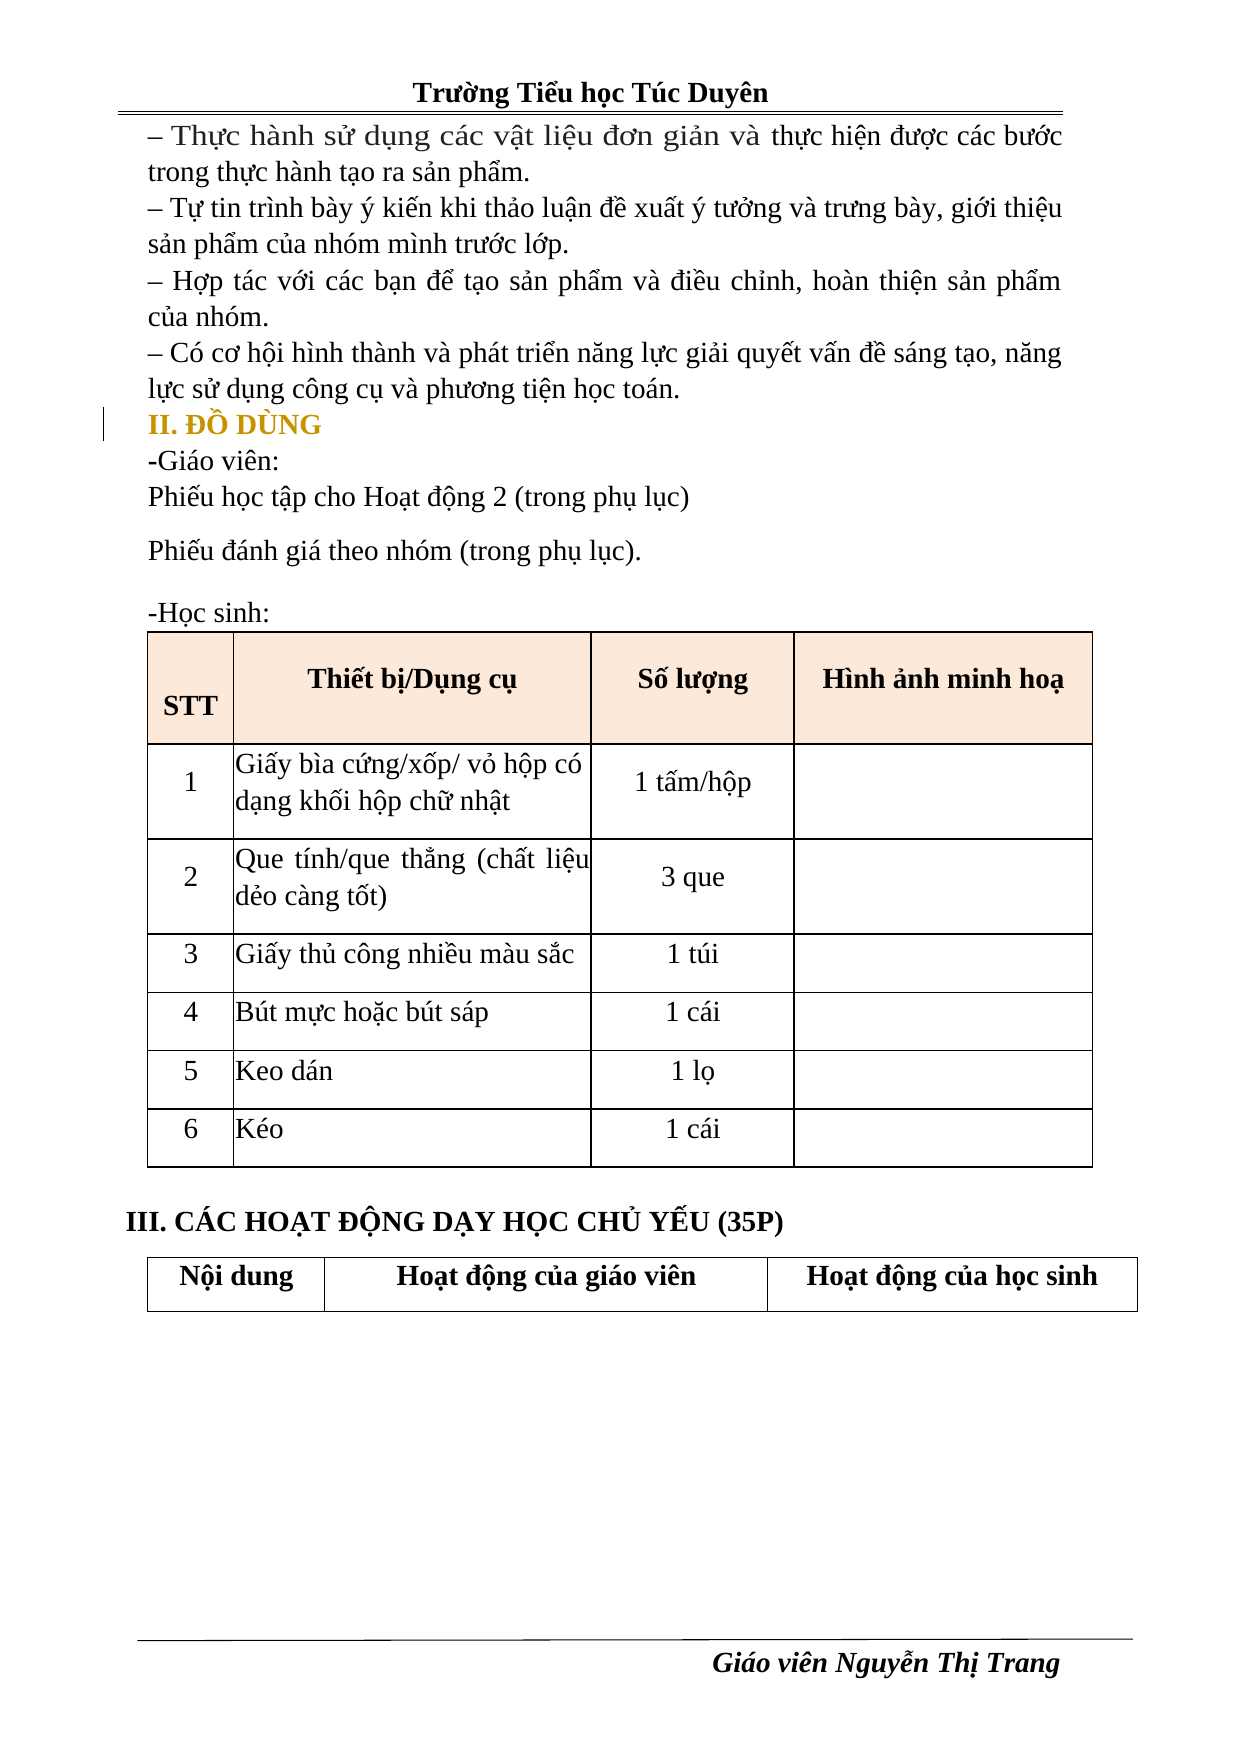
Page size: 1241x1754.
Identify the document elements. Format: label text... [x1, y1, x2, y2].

table_cell 5 [148, 1051, 233, 1108]
table_cell Kéo [234, 1110, 590, 1166]
text Phiếu đánh giá theo nhóm (trong phụ lục). [148, 533, 1063, 567]
table_header Hoạt động của giáo viên [325, 1258, 767, 1311]
table_cell [795, 993, 1092, 1049]
table_header Thiết bị/Dụng cụ [234, 633, 590, 743]
table_header Số lượng [592, 633, 793, 743]
text III. CÁC HOẠT ĐỘNG DẠY HỌC CHỦ YẾU (35P) [118, 1204, 1063, 1237]
table_cell 1 cái [592, 1110, 793, 1166]
table_cell [795, 840, 1092, 933]
text Phiếu học tập cho Hoạt động 2 (trong phụ lục) [148, 479, 1063, 513]
table_cell 1 [148, 745, 233, 838]
text II. ĐỒ DÙNG [148, 407, 1063, 441]
table_cell 1 lọ [592, 1051, 793, 1108]
text – Có cơ hội hình thành và phát triển năng lực giải quyết vấn đề sáng tạo, năng lực sử dụng công cụ và phương tiện học toán. [148, 335, 1063, 405]
table_cell Giấy bìa cứng/xốp/ vỏ hộp có dạng khối hộp chữ nhật [234, 745, 590, 838]
table_header Hình ảnh minh hoạ [795, 633, 1092, 743]
table_cell [795, 1110, 1092, 1166]
table_cell Keo dán [234, 1051, 590, 1108]
table_header STT [148, 633, 233, 743]
table_cell Giấy thủ công nhiều màu sắc [234, 935, 590, 991]
table_cell 4 [148, 993, 233, 1049]
text – Thực hành sử dụng các vật liệu đơn giản và thực hiện được các bước trong thực hành tạo ra sản phẩm. [148, 118, 1063, 188]
table_cell [795, 745, 1092, 838]
table_cell 3 [148, 935, 233, 991]
text -Giáo viên: [148, 443, 1063, 477]
table_cell 2 [148, 840, 233, 933]
table_cell [795, 1051, 1092, 1108]
table_cell 3 que [592, 840, 793, 933]
table_header Hoạt động của học sinh [768, 1258, 1137, 1311]
table_cell [795, 935, 1092, 991]
table_cell 1 tấm/hộp [592, 745, 793, 838]
text -Học sinh: [148, 595, 1063, 628]
table_cell 1 túi [592, 935, 793, 991]
text – Tự tin trình bày ý kiến khi thảo luận đề xuất ý tưởng và trưng bày, giới thiệu sản phẩm của nhóm mình trước lớp. [148, 190, 1063, 260]
table_cell Bút mực hoặc bút sáp [234, 993, 590, 1049]
text – Hợp tác với các bạn để tạo sản phẩm và điều chỉnh, hoàn thiện sản phẩm của nhóm. [148, 263, 1063, 332]
table_cell 1 cái [592, 993, 793, 1049]
table_header Nội dung [148, 1258, 324, 1311]
table_cell 6 [148, 1110, 233, 1166]
table_cell Que tính/que thẳng (chất liệu dẻo càng tốt) [234, 840, 590, 933]
